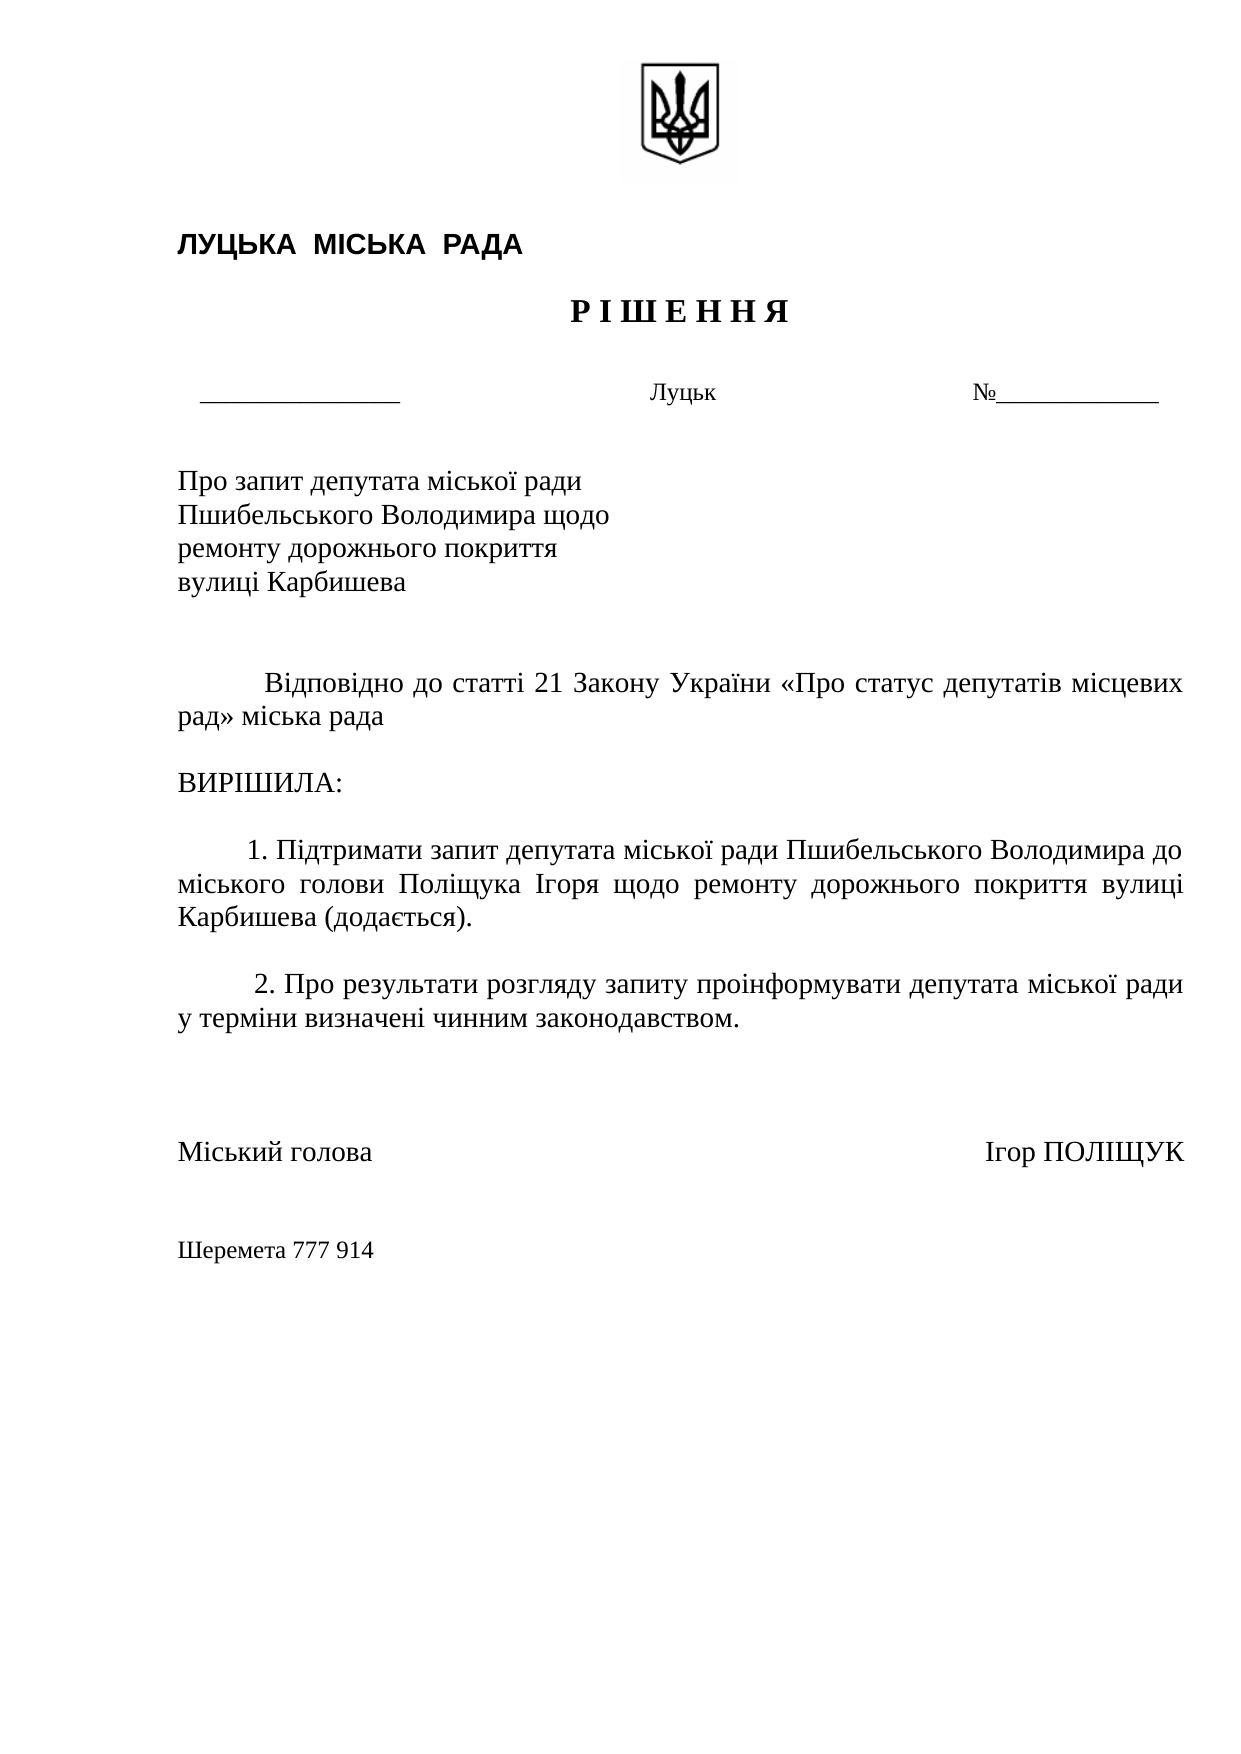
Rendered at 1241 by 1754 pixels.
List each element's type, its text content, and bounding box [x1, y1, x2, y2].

text Відповідно до статті 21 Закону України «Про статус депутатів місцевих рад» міська рада [177, 665, 1185, 732]
text Міський голова Ігор ПОЛІЩУК [177, 1134, 1185, 1168]
text Шеремета 777 914 [177, 1235, 1185, 1264]
text Про запит депутата міської ради [177, 463, 1185, 497]
text Пшибельського Володимира щодо [177, 497, 1185, 531]
text ремонту дорожнього покриття [177, 531, 1185, 564]
text ________________ Луцьк №_____________ [177, 377, 1181, 406]
text ВИРІШИЛА: [177, 765, 1185, 799]
subtitle ЛУЦЬКА МІСЬКА РАДА [177, 227, 1181, 261]
text 2. Про результати розгляду запиту проінформувати депутата міської ради у терміни визначені чинним законодавством. [177, 967, 1185, 1034]
text 1. Підтримати запит депутата міської ради Пшибельського Володимира до міського голови Поліщука Ігоря щодо ремонту дорожнього покриття вулиці Карбишева (додається). [177, 832, 1185, 933]
text вулиці Карбишева [177, 564, 1185, 598]
subtitle Р І Ш Е Н Н Я [177, 291, 1181, 329]
